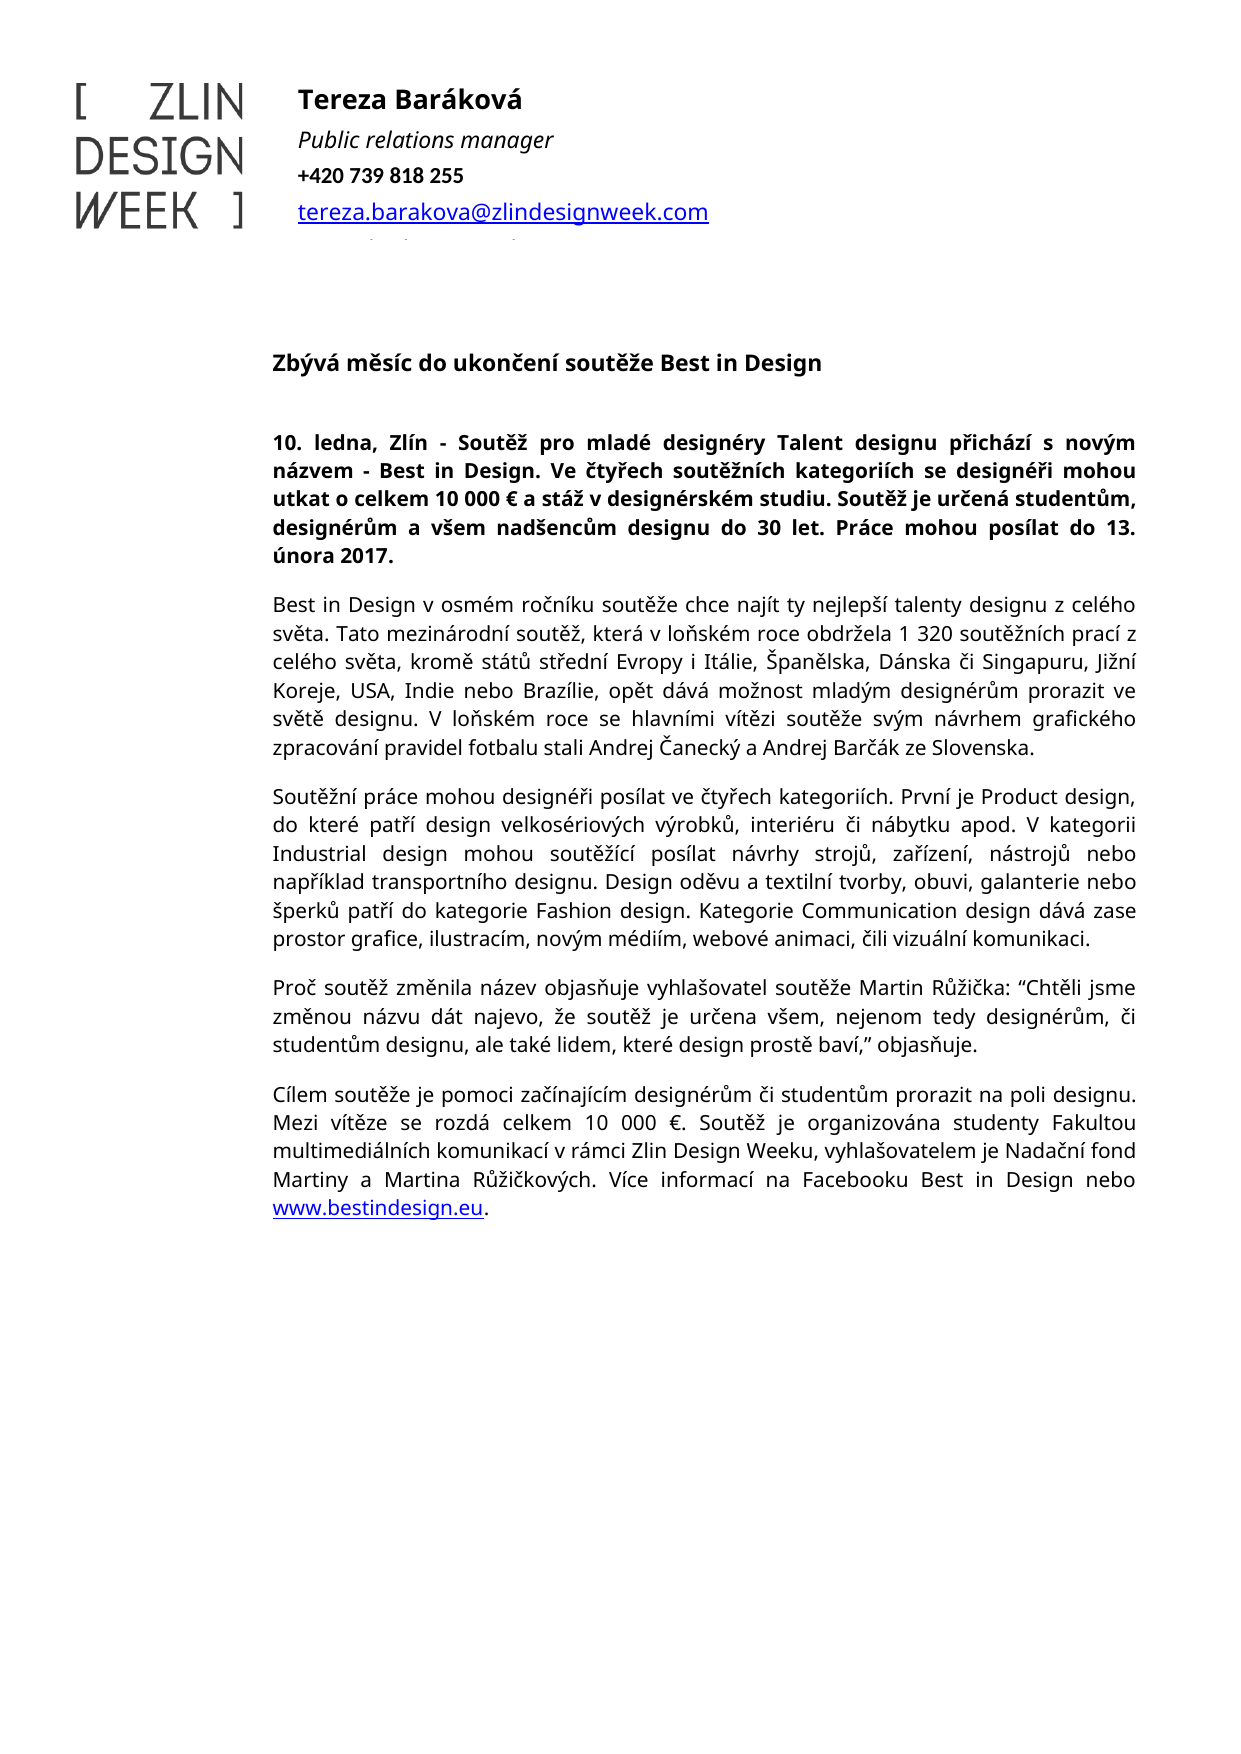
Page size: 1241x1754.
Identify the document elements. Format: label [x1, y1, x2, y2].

picture [76, 83, 243, 229]
